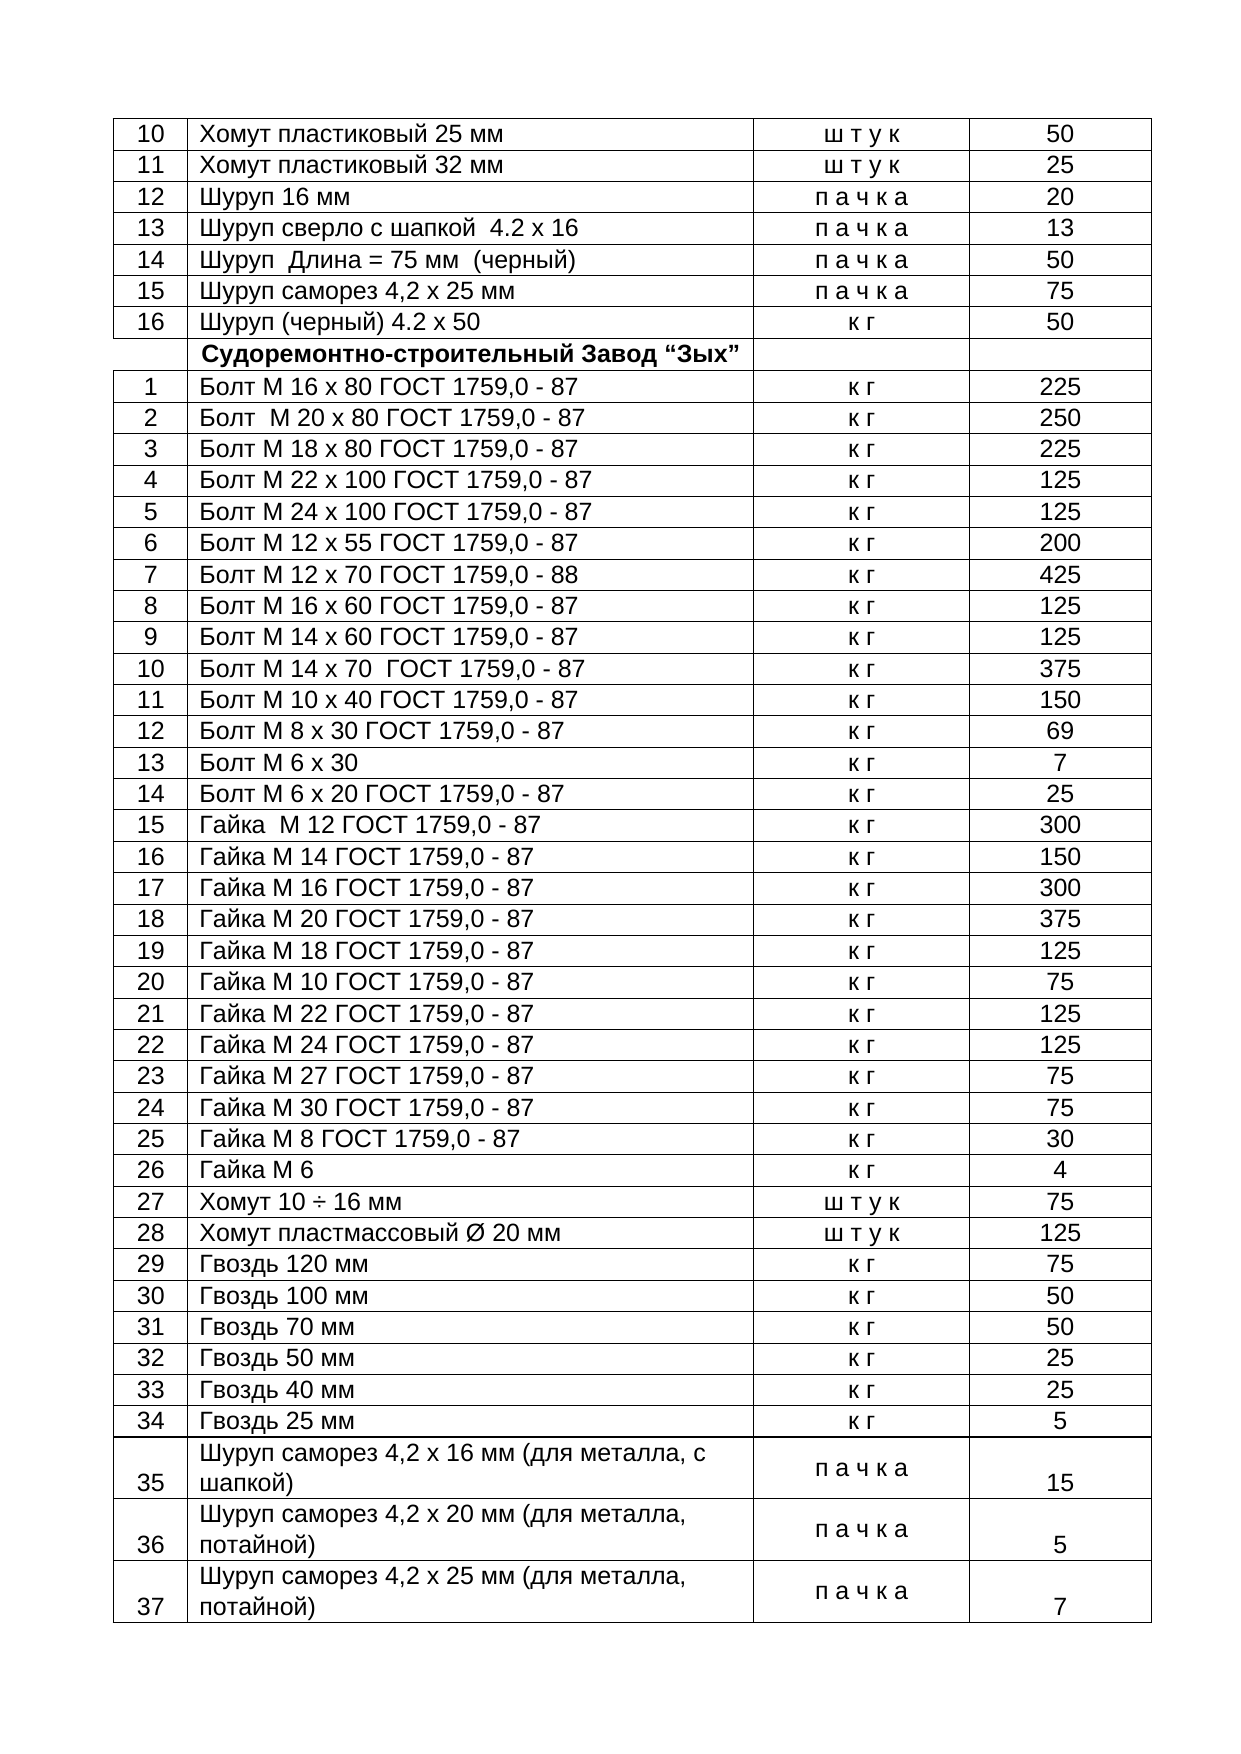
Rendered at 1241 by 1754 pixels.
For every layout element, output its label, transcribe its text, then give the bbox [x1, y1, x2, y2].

table_cell 27 [114, 1187, 187, 1217]
table_cell 13 [970, 213, 1151, 243]
table_cell 125 [970, 1218, 1151, 1248]
table_cell Гвоздь 120 мм [188, 1249, 753, 1280]
table_cell Болт M 22 x 100 ГОСТ 1759,0 - 87 [188, 466, 753, 496]
table_cell п а ч к а [754, 213, 969, 243]
table_cell 125 [970, 466, 1151, 496]
table_cell 75 [970, 967, 1151, 997]
table_cell к г [754, 622, 969, 653]
table_cell Болт M 20 x 80 ГОСТ 1759,0 - 87 [188, 403, 753, 433]
table_cell Шуруп (черный) 4.2 x 50 [188, 307, 753, 338]
table_cell 50 [970, 119, 1151, 149]
table_cell Гайка M 12 ГОСТ 1759,0 - 87 [188, 810, 753, 841]
table_cell Гвоздь 70 мм [188, 1312, 753, 1342]
table_cell 225 [970, 434, 1151, 464]
table_cell 25 [970, 779, 1151, 809]
table_cell к г [754, 434, 969, 464]
table_cell 69 [970, 716, 1151, 747]
table_cell к г [754, 1124, 969, 1154]
table_cell 19 [114, 936, 187, 966]
table_cell 425 [970, 560, 1151, 590]
table_cell Гайка M 30 ГОСТ 1759,0 - 87 [188, 1093, 753, 1123]
table_cell 17 [114, 873, 187, 903]
table_cell Шуруп Длина = 75 мм (черный) [188, 245, 753, 275]
table_cell к г [754, 497, 969, 527]
table_cell 50 [970, 245, 1151, 275]
table_cell Болт М 10 х 40 ГОСТ 1759,0 - 87 [188, 685, 753, 715]
table_cell 18 [114, 905, 187, 935]
table_cell 22 [114, 1030, 187, 1060]
table_cell Судоремонтно-строительный Завод “Зых” [188, 339, 753, 370]
table_cell 34 [114, 1406, 187, 1436]
table_cell Хомут пластмассовый Ø 20 мм [188, 1218, 753, 1248]
table_cell Болт М 16 х 80 ГОСТ 1759,0 - 87 [188, 371, 753, 402]
table_cell 75 [970, 1093, 1151, 1123]
table_cell к г [754, 1375, 969, 1405]
table_cell Шуруп саморез 4,2 x 25 мм [188, 276, 753, 306]
table_cell 29 [114, 1249, 187, 1280]
table_cell 12 [114, 716, 187, 747]
table_cell п а ч к а [754, 245, 969, 275]
table_cell к г [754, 307, 969, 338]
table_cell 375 [970, 654, 1151, 684]
table_cell к г [754, 936, 969, 966]
table_cell к г [754, 1155, 969, 1186]
table_cell 26 [114, 1155, 187, 1186]
table_cell 9 [114, 622, 187, 653]
table_cell 50 [970, 1281, 1151, 1311]
table_cell 6 [114, 528, 187, 558]
table_cell Гвоздь 50 мм [188, 1344, 753, 1374]
table_cell к г [754, 1312, 969, 1342]
table_cell к г [754, 873, 969, 903]
table_cell к г [754, 560, 969, 590]
table_cell к г [754, 1030, 969, 1060]
table_cell Гайка M 22 ГОСТ 1759,0 - 87 [188, 999, 753, 1029]
table_cell 25 [970, 1344, 1151, 1374]
table_cell п а ч к а [754, 182, 969, 212]
table_cell Гайка M 16 ГОСТ 1759,0 - 87 [188, 873, 753, 903]
table_cell 21 [114, 999, 187, 1029]
table_cell к г [754, 716, 969, 747]
table_cell 30 [114, 1281, 187, 1311]
table_cell Болт M 18 x 80 ГОСТ 1759,0 - 87 [188, 434, 753, 464]
table_cell 10 [114, 119, 187, 149]
table_cell Болт М 8 х 30 ГОСТ 1759,0 - 87 [188, 716, 753, 747]
table_cell 125 [970, 591, 1151, 621]
table_cell к г [754, 1406, 969, 1436]
table_cell к г [754, 466, 969, 496]
table_cell 15 [970, 1438, 1151, 1498]
table_cell 10 [114, 654, 187, 684]
table_cell 50 [970, 1312, 1151, 1342]
table_cell Гвоздь 100 мм [188, 1281, 753, 1311]
table_cell Гайка M 10 ГОСТ 1759,0 - 87 [188, 967, 753, 997]
table_cell Гайка M 18 ГОСТ 1759,0 - 87 [188, 936, 753, 966]
table_cell Хомут пластиковый 32 мм [188, 151, 753, 181]
table_cell 300 [970, 873, 1151, 903]
table_cell 75 [970, 276, 1151, 306]
table_cell 12 [114, 182, 187, 212]
table_cell 11 [114, 685, 187, 715]
table_cell 75 [970, 1249, 1151, 1280]
table_cell 28 [114, 1218, 187, 1248]
table_cell 25 [114, 1124, 187, 1154]
table_cell ш т у к [754, 1218, 969, 1248]
table_cell 25 [970, 1375, 1151, 1405]
table_cell 35 [114, 1438, 187, 1498]
table_cell Болт M 14 x 70 ГОСТ 1759,0 - 87 [188, 654, 753, 684]
table_cell Гайка M 20 ГОСТ 1759,0 - 87 [188, 905, 753, 935]
table_cell 20 [970, 182, 1151, 212]
table_cell 75 [970, 1061, 1151, 1092]
table_cell 5 [970, 1499, 1151, 1560]
table_cell 50 [970, 307, 1151, 338]
table_cell 14 [114, 245, 187, 275]
table_cell Шуруп саморез 4,2 x 20 мм (для металла, потайной) [188, 1499, 753, 1560]
table_cell к г [754, 591, 969, 621]
table_cell Гайка M 14 ГОСТ 1759,0 - 87 [188, 842, 753, 872]
table_cell к г [754, 685, 969, 715]
table_cell ш т у к [754, 1187, 969, 1217]
table_cell к г [754, 1249, 969, 1280]
table_cell к г [754, 999, 969, 1029]
table_cell 4 [114, 466, 187, 496]
table_cell 15 [114, 810, 187, 841]
table_cell 15 [114, 276, 187, 306]
table_cell п а ч к а [754, 276, 969, 306]
table_cell 250 [970, 403, 1151, 433]
table_cell Болт M 16 x 60 ГОСТ 1759,0 - 87 [188, 591, 753, 621]
table_cell 75 [970, 1187, 1151, 1217]
table_cell 3 [114, 434, 187, 464]
table_cell 7 [970, 748, 1151, 778]
table_cell [970, 339, 1151, 370]
table_cell 150 [970, 842, 1151, 872]
table_cell Шуруп сверло с шапкой 4.2 x 16 [188, 213, 753, 243]
table_cell к г [754, 528, 969, 558]
table_cell к г [754, 1061, 969, 1092]
table_cell Шуруп саморез 4,2 x 16 мм (для металла, с шапкой) [188, 1438, 753, 1498]
table_cell к г [754, 1093, 969, 1123]
table_cell к г [754, 748, 969, 778]
table_cell Гайка M 8 ГОСТ 1759,0 - 87 [188, 1124, 753, 1154]
table_cell к г [754, 967, 969, 997]
table_cell 30 [970, 1124, 1151, 1154]
table_cell 8 [114, 591, 187, 621]
table_cell 37 [114, 1561, 187, 1622]
table_cell 300 [970, 810, 1151, 841]
table_cell 375 [970, 905, 1151, 935]
table_cell Хомут 10 ÷ 16 мм [188, 1187, 753, 1217]
table_cell 16 [114, 307, 187, 338]
table_cell к г [754, 1281, 969, 1311]
table_cell Гайка M 6 [188, 1155, 753, 1186]
table_cell [113, 339, 187, 370]
table_cell к г [754, 403, 969, 433]
table_cell 150 [970, 685, 1151, 715]
table_cell 125 [970, 497, 1151, 527]
table_cell 14 [114, 779, 187, 809]
table_cell Шуруп саморез 4,2 x 25 мм (для металла, потайной) [188, 1561, 753, 1622]
table_cell Гайка M 24 ГОСТ 1759,0 - 87 [188, 1030, 753, 1060]
table_cell 25 [970, 151, 1151, 181]
table_cell к г [754, 842, 969, 872]
table_cell 4 [970, 1155, 1151, 1186]
table_cell 7 [970, 1561, 1151, 1622]
table_cell 125 [970, 936, 1151, 966]
table_cell к г [754, 779, 969, 809]
table_cell 125 [970, 999, 1151, 1029]
table_cell Болт M 24 x 100 ГОСТ 1759,0 - 87 [188, 497, 753, 527]
table_cell Шуруп 16 мм [188, 182, 753, 212]
table_cell 20 [114, 967, 187, 997]
table_cell к г [754, 654, 969, 684]
table_cell Хомут пластиковый 25 мм [188, 119, 753, 149]
table_cell [754, 339, 969, 370]
table_cell Болт М 6 х 20 ГОСТ 1759,0 - 87 [188, 779, 753, 809]
table_cell 13 [114, 748, 187, 778]
table_cell к г [754, 810, 969, 841]
table_cell п а ч к а [754, 1499, 969, 1560]
table_cell 5 [970, 1406, 1151, 1436]
table_cell Болт M 12 x 70 ГОСТ 1759,0 - 88 [188, 560, 753, 590]
table_cell к г [754, 1344, 969, 1374]
table_cell 5 [114, 497, 187, 527]
table_cell Болт М 12 х 55 ГОСТ 1759,0 - 87 [188, 528, 753, 558]
table_cell Гвоздь 25 мм [188, 1406, 753, 1436]
table_cell 32 [114, 1344, 187, 1374]
table_cell 31 [114, 1312, 187, 1342]
table_cell 1 [114, 371, 187, 402]
table_cell Гайка M 27 ГОСТ 1759,0 - 87 [188, 1061, 753, 1092]
table_cell 7 [114, 560, 187, 590]
table_cell 16 [114, 842, 187, 872]
table_cell п а ч к а [754, 1561, 969, 1622]
table_cell 33 [114, 1375, 187, 1405]
table_cell 23 [114, 1061, 187, 1092]
table_cell 200 [970, 528, 1151, 558]
table_cell Гвоздь 40 мм [188, 1375, 753, 1405]
table_cell 225 [970, 371, 1151, 402]
table_cell 13 [114, 213, 187, 243]
table_cell п а ч к а [754, 1438, 969, 1498]
table_cell к г [754, 905, 969, 935]
table_cell ш т у к [754, 119, 969, 149]
table_cell к г [754, 371, 969, 402]
table_cell 125 [970, 622, 1151, 653]
table_cell 125 [970, 1030, 1151, 1060]
table_cell 2 [114, 403, 187, 433]
table_cell Болт М 6 х 30 [188, 748, 753, 778]
table_cell 11 [114, 151, 187, 181]
table_cell 24 [114, 1093, 187, 1123]
table_cell Болт M 14 x 60 ГОСТ 1759,0 - 87 [188, 622, 753, 653]
table_cell 36 [114, 1499, 187, 1560]
table_cell ш т у к [754, 151, 969, 181]
